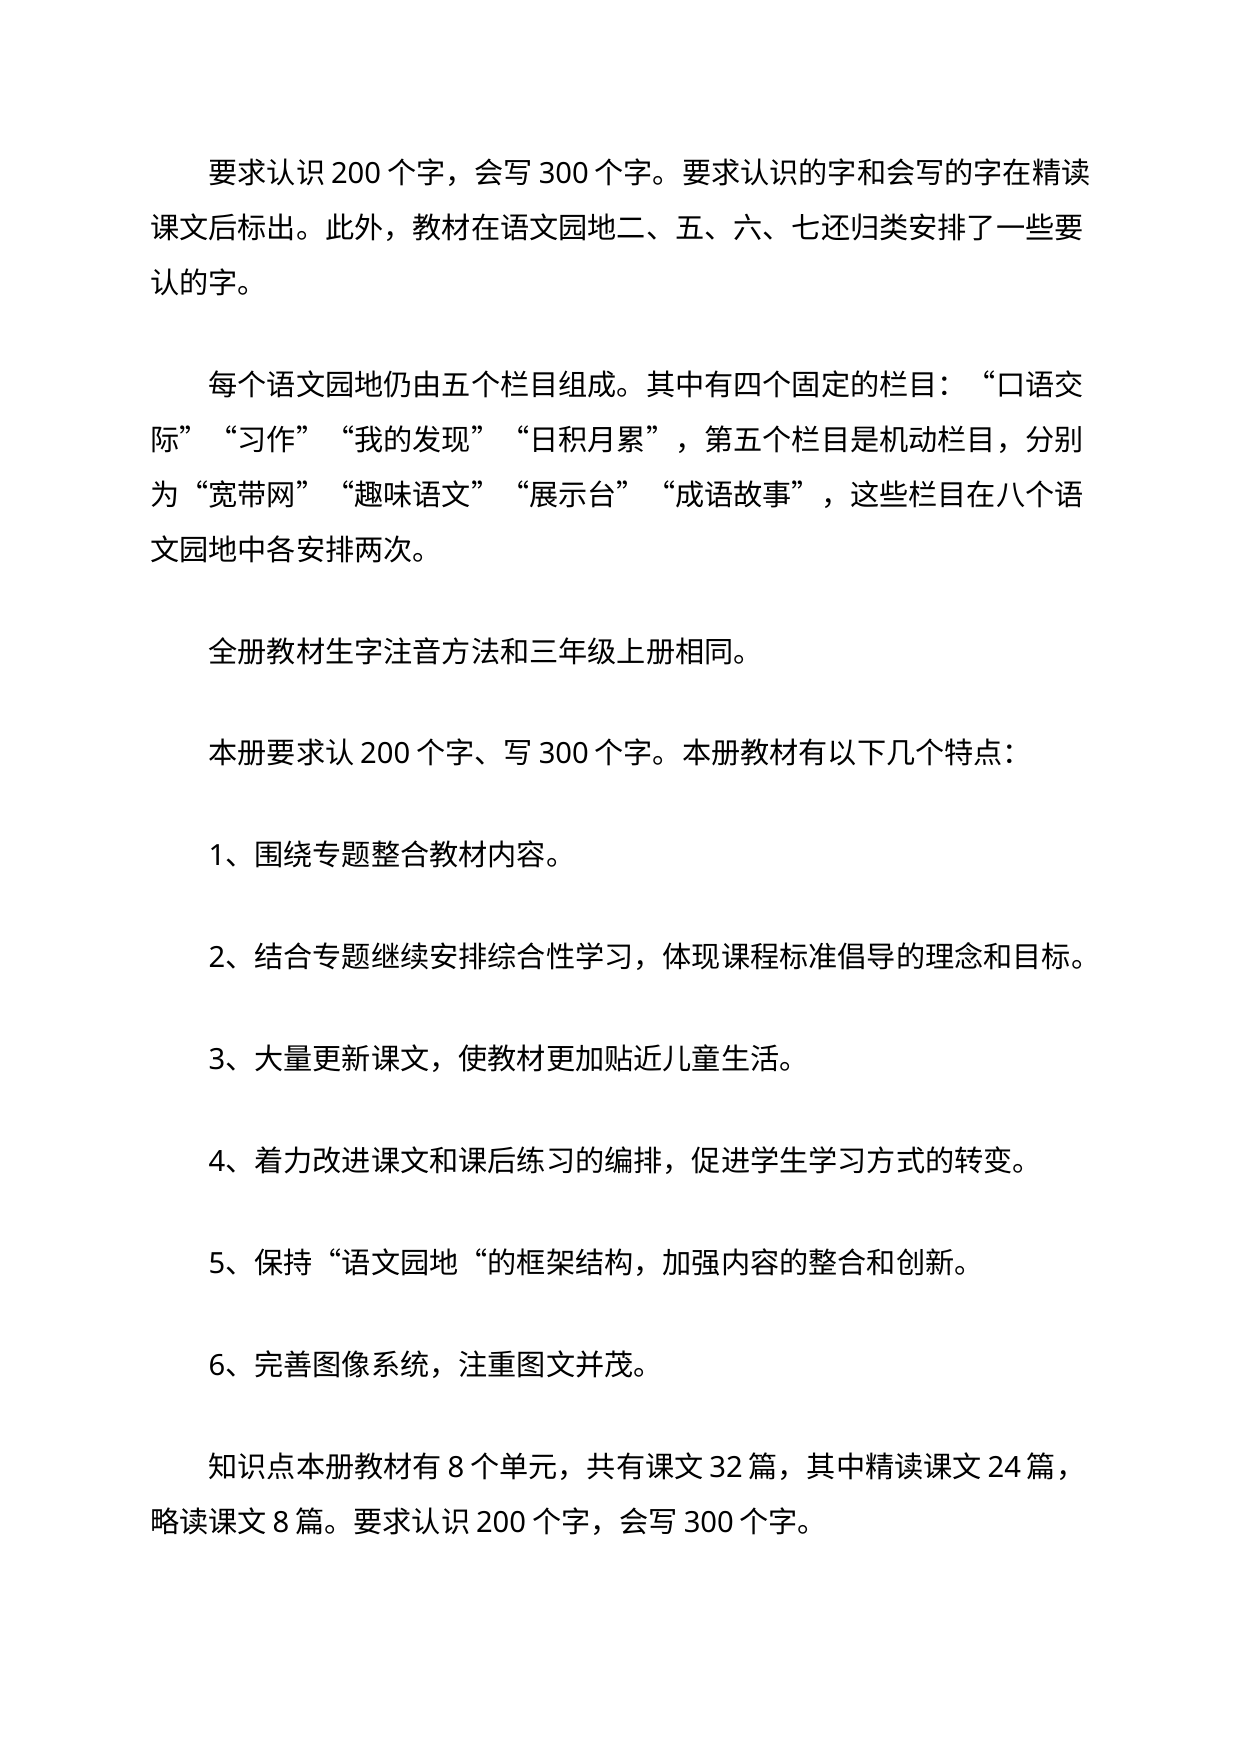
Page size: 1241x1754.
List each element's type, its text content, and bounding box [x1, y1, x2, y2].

text 3、大量更新课文，使教材更加贴近儿童生活。 [150, 1036, 1090, 1078]
text 知识点本册教材有8个单元，共有课文32篇，其中精读课文24篇，略读课文8篇。要求认识200个字，会写300个字。 [150, 1444, 1090, 1541]
text 全册教材生字注音方法和三年级上册相同。 [150, 628, 1090, 670]
text 1、围绕专题整合教材内容。 [150, 832, 1090, 874]
text 6、完善图像系统，注重图文并茂。 [150, 1342, 1090, 1384]
text 要求认识200个字，会写300个字。要求认识的字和会写的字在精读课文后标出。此外，教材在语文园地二、五、六、七还归类安排了一些要认的字。 [150, 150, 1090, 302]
text 2、结合专题继续安排综合性学习，体现课程标准倡导的理念和目标。 [150, 934, 1090, 976]
text 5、保持“语文园地“的框架结构，加强内容的整合和创新。 [150, 1240, 1090, 1282]
text 本册要求认200个字、写300个字。本册教材有以下几个特点： [150, 730, 1090, 772]
text 每个语文园地仍由五个栏目组成。其中有四个固定的栏目：“口语交际”“习作”“我的发现”“日积月累”，第五个栏目是机动栏目，分别为“宽带网”“趣味语文”“展示台”“成语故事”，这些栏目在八个语文园地中各安排两次。 [150, 362, 1090, 569]
text 4、着力改进课文和课后练习的编排，促进学生学习方式的转变。 [150, 1138, 1090, 1180]
